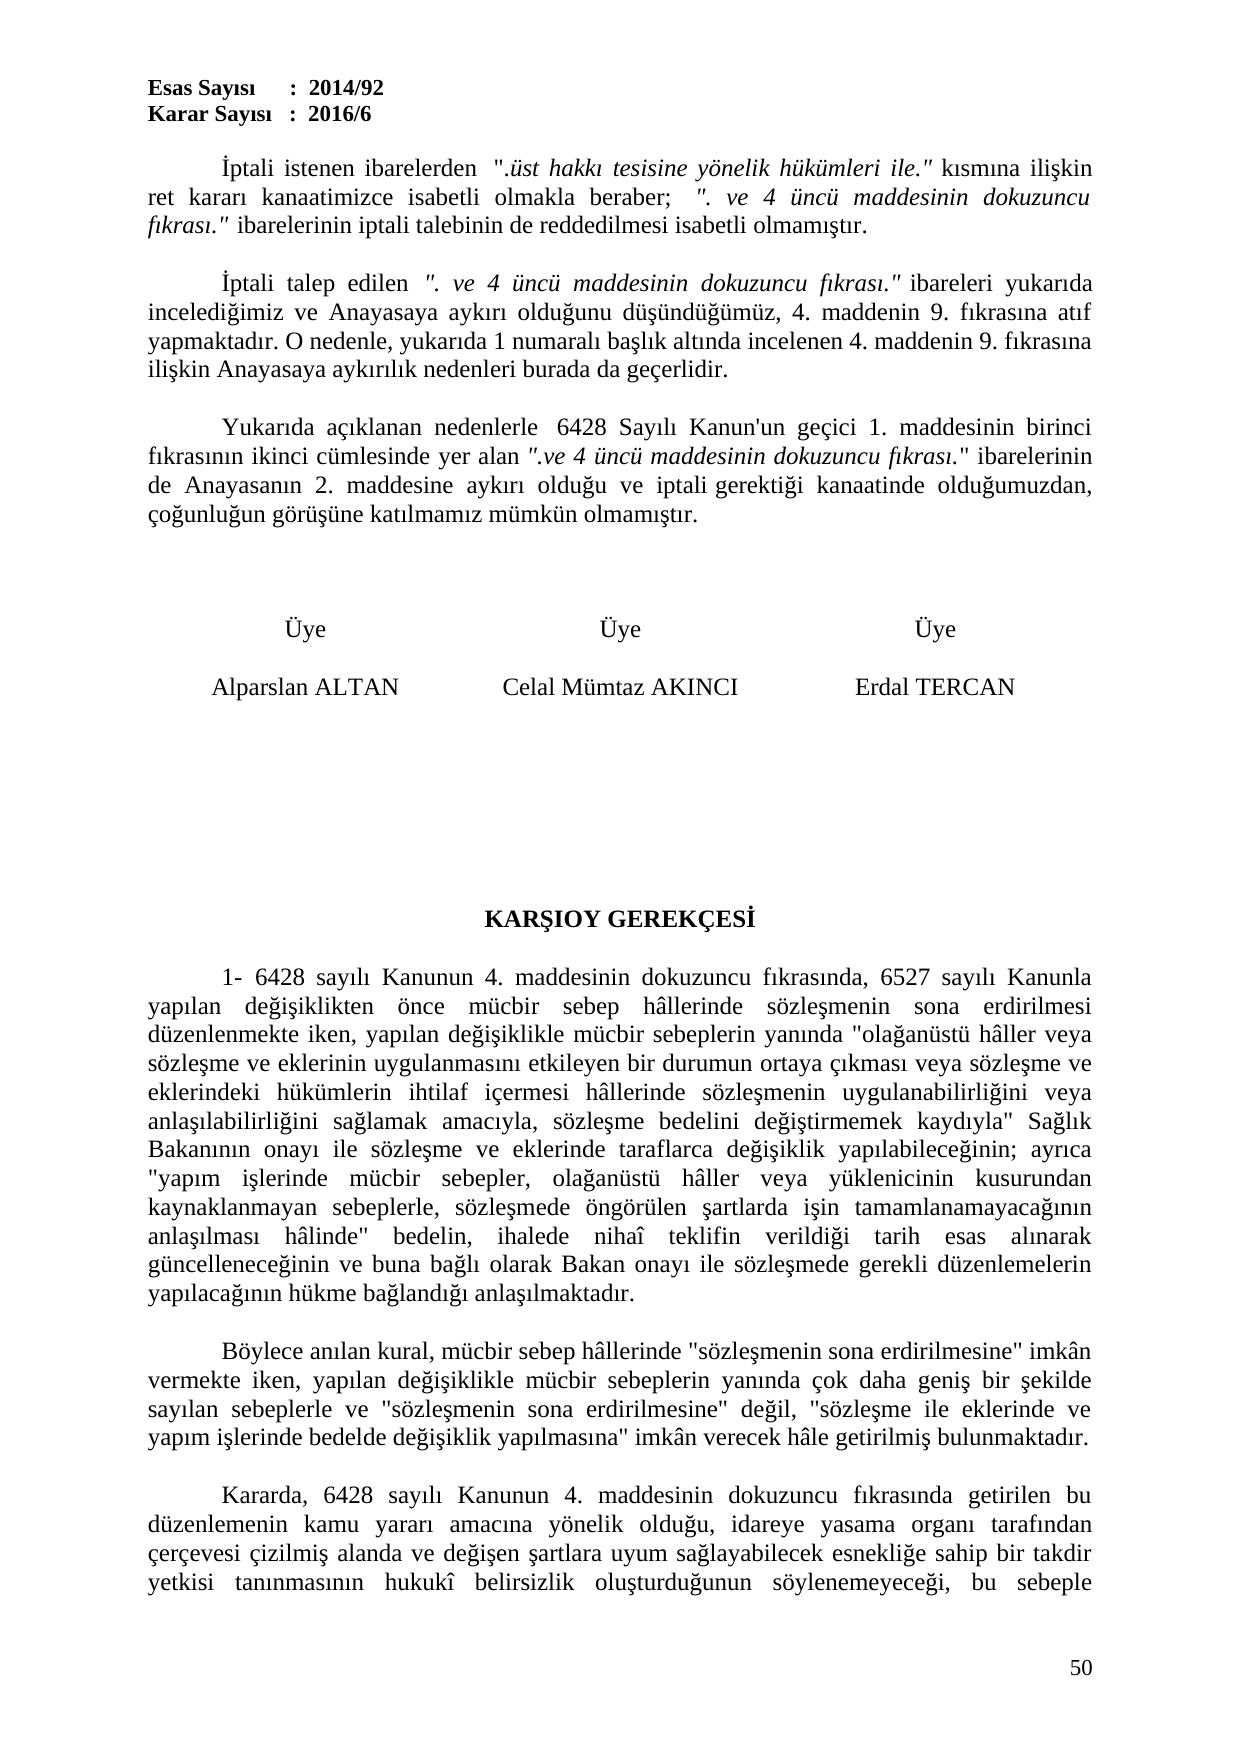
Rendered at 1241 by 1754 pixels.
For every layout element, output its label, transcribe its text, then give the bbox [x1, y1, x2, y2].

table_header Üye Celal Mümtaz AKINCI [463, 615, 778, 701]
text İptali talep edilen ". ve 4 üncü maddesinin dokuzuncu fıkrası." ibareleri yukarıda incelediğimiz ve Anayasaya aykırı olduğunu düşündüğümüz, 4. maddenin 9. fıkrasına atıf yapmaktadır. O nedenle, yukarıda 1 numaralı başlık altında incelenen 4. maddenin 9. fıkrasına ilişkin Anayasaya aykırılık nedenleri burada da geçerlidir. [148, 268, 1093, 383]
text İptali istenen ibarelerden ".üst hakkı tesisine yönelik hükümleri ile." kısmına ilişkin ret kararı kanaatimizce isabetli olmakla beraber; ". ve 4 üncü maddesinin dokuzuncu fıkrası." ibarelerinin iptali talebinin de reddedilmesi isabetli olmamıştır. [148, 153, 1093, 239]
table_header Üye Erdal TERCAN [778, 615, 1093, 701]
text Yukarıda açıklanan nedenlerle 6428 Sayılı Kanun'un geçici 1. maddesinin birinci fıkrasının ikinci cümlesinde yer alan ".ve 4 üncü maddesinin dokuzuncu fıkrası." ibarelerinin de Anayasanın 2. maddesine aykırı olduğu ve iptali gerektiği kanaatinde olduğumuzdan, çoğunluğun görüşüne katılmamız mümkün olmamıştır. [148, 412, 1093, 527]
text 1- 6428 sayılı Kanunun 4. maddesinin dokuzuncu fıkrasında, 6527 sayılı Kanunla yapılan değişiklikten önce mücbir sebep hâllerinde sözleşmenin sona erdirilmesi düzenlenmekte iken, yapılan değişiklikle mücbir sebeplerin yanında "olağanüstü hâller veya sözleşme ve eklerinin uygulanmasını etkileyen bir durumun ortaya çıkması veya sözleşme ve eklerindeki hükümlerin ihtilaf içermesi hâllerinde sözleşmenin uygulanabilirliğini veya anlaşılabilirliğini sağlamak amacıyla, sözleşme bedelini değiştirmemek kaydıyla" Sağlık Bakanının onayı ile sözleşme ve eklerinde taraflarca değişiklik yapılabileceğinin; ayrıca "yapım işlerinde mücbir sebepler, olağanüstü hâller veya yüklenicinin kusurundan kaynaklanmayan sebeplerle, sözleşmede öngörülen şartlarda işin tamamlanamayacağının anlaşılması hâlinde" bedelin, ihalede nihaî teklifin verildiği tarih esas alınarak güncelleneceğinin ve buna bağlı olarak Bakan onayı ile sözleşmede gerekli düzenlemelerin yapılacağının hükme bağlandığı anlaşılmaktadır. [148, 962, 1093, 1307]
table_header Üye Alparslan ALTAN [148, 615, 463, 701]
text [148, 1480, 1093, 1595]
text KARŞIOY GEREKÇESİ [148, 904, 1093, 933]
text Böylece anılan kural, mücbir sebep hâllerinde "sözleşmenin sona erdirilmesine" imkân vermekte iken, yapılan değişiklikle mücbir sebeplerin yanında çok daha geniş bir şekilde sayılan sebeplerle ve "sözleşmenin sona erdirilmesine" değil, "sözleşme ile eklerinde ve yapım işlerinde bedelde değişiklik yapılmasına" imkân verecek hâle getirilmiş bulunmaktadır. [148, 1336, 1093, 1451]
